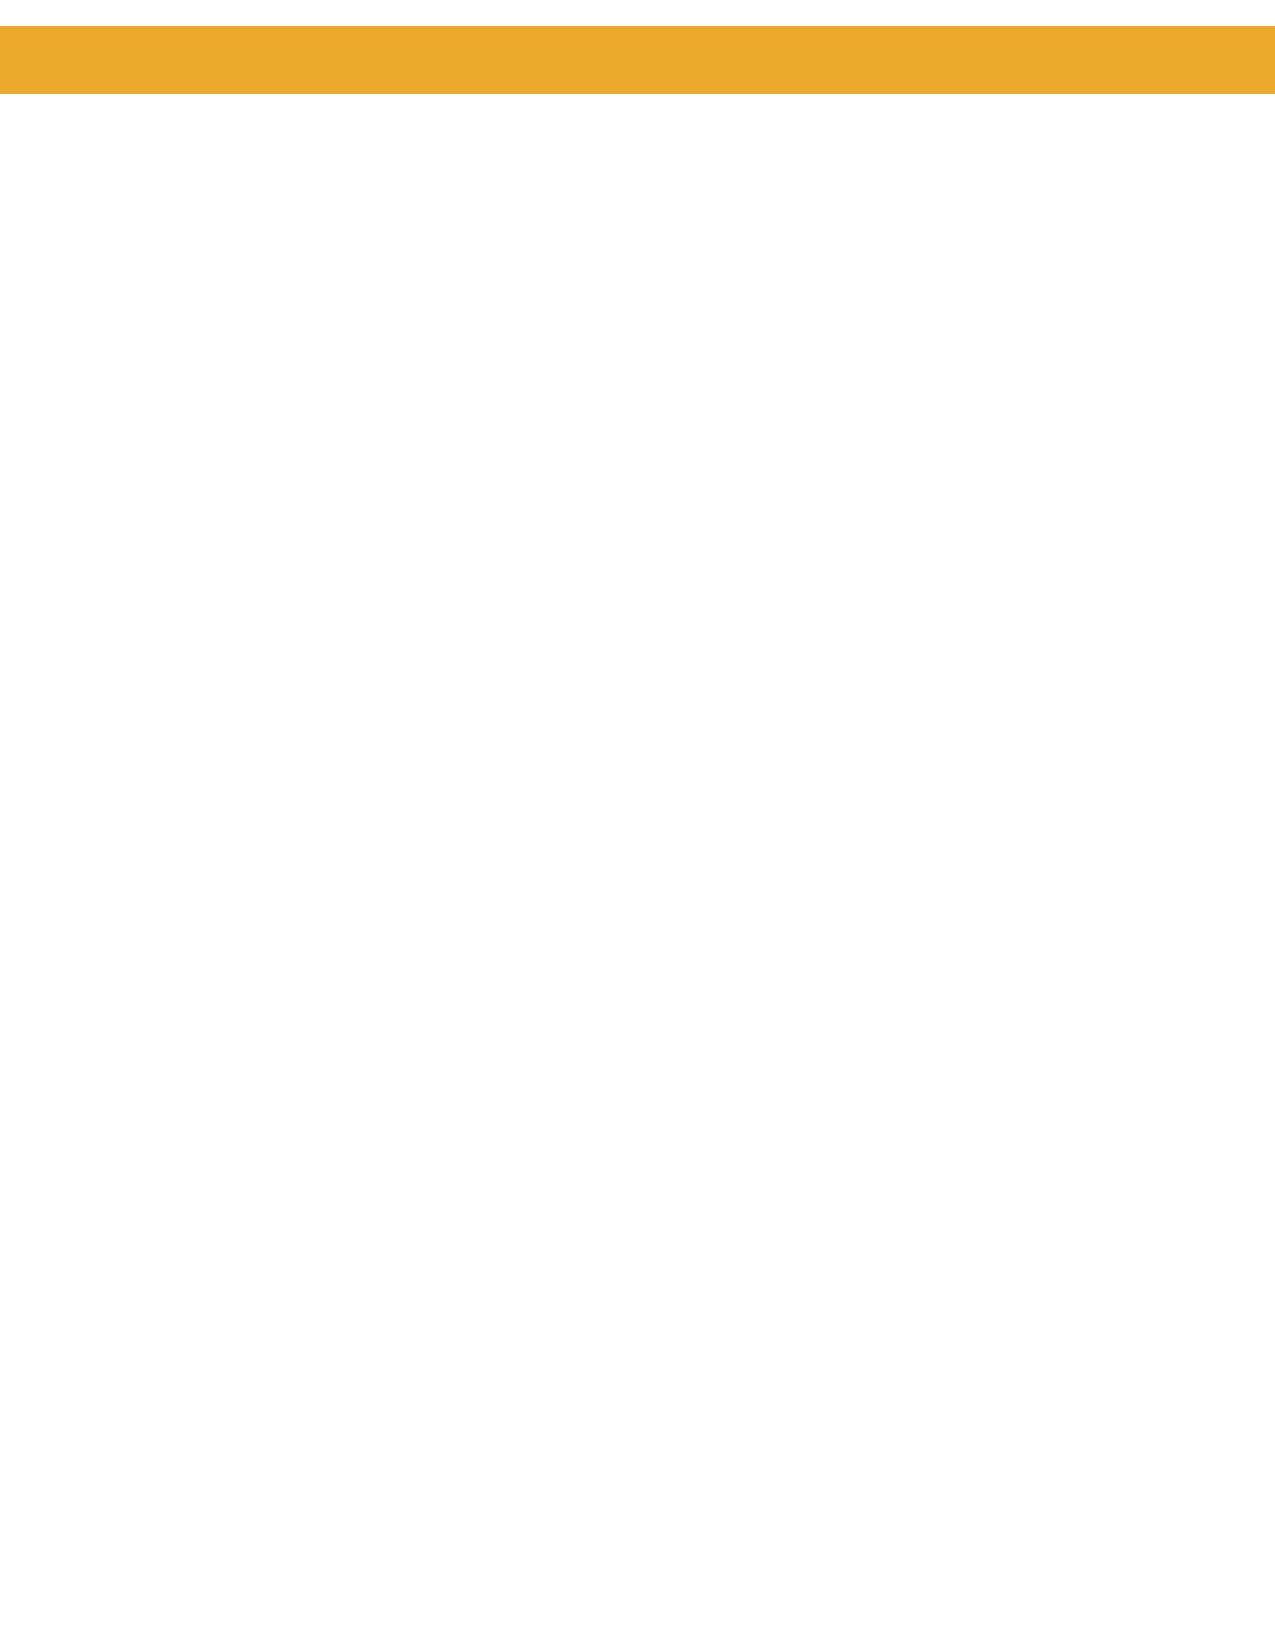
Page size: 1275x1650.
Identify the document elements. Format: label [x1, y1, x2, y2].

picture [0, 26, 1275, 94]
